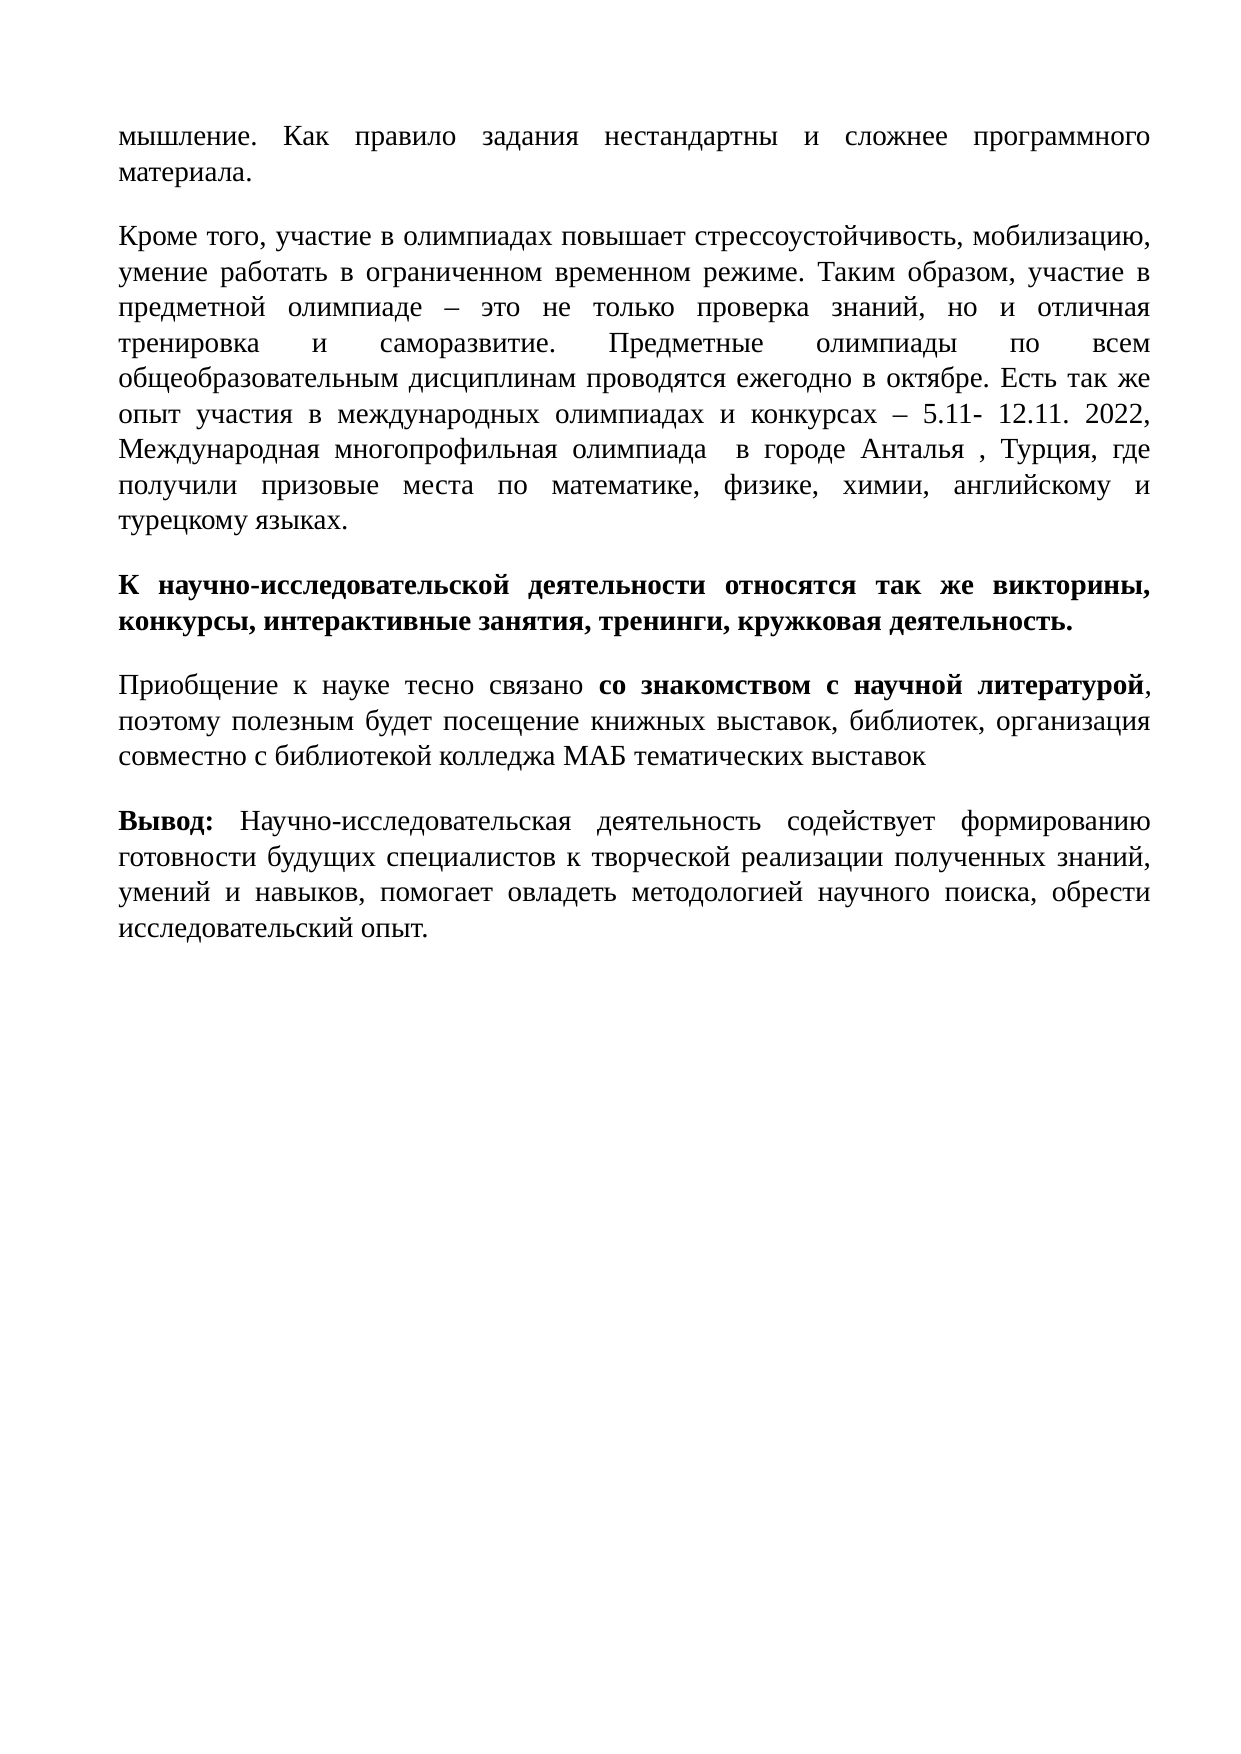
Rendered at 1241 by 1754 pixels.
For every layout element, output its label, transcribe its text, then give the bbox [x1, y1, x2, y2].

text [118, 118, 1152, 187]
text Приобщение к науке тесно связано со знакомством с научной литературой, поэтому полезным будет посещение книжных выставок, библиотек, организация совместно с библиотекой колледжа МАБ тематических выставок [118, 667, 1152, 772]
text К научно-исследовательской деятельности относятся так же викторины, конкурсы, интерактивные занятия, тренинги, кружковая деятельность. [118, 567, 1152, 636]
text Вывод: Научно-исследовательская деятельность содействует формированию готовности будущих специалистов к творческой реализации полученных знаний, умений и навыков, помогает овладеть методологией научного поиска, обрести исследовательский опыт. [118, 803, 1152, 943]
text Кроме того, участие в олимпиадах повышает стрессоустойчивость, мобилизацию, умение работать в ограниченном временном режиме. Таким образом, участие в предметной олимпиаде – это не только проверка знаний, но и отличная тренировка и саморазвитие. Предметные олимпиады по всем общеобразовательным дисциплинам проводятся ежегодно в октябре. Есть так же опыт участия в международных олимпиадах и конкурсах – 5.11- 12.11. 2022, Международная многопрофильная олимпиада в городе Анталья , Турция, где получили призовые места по математике, физике, химии, английскому и турецкому языках. [118, 218, 1152, 536]
